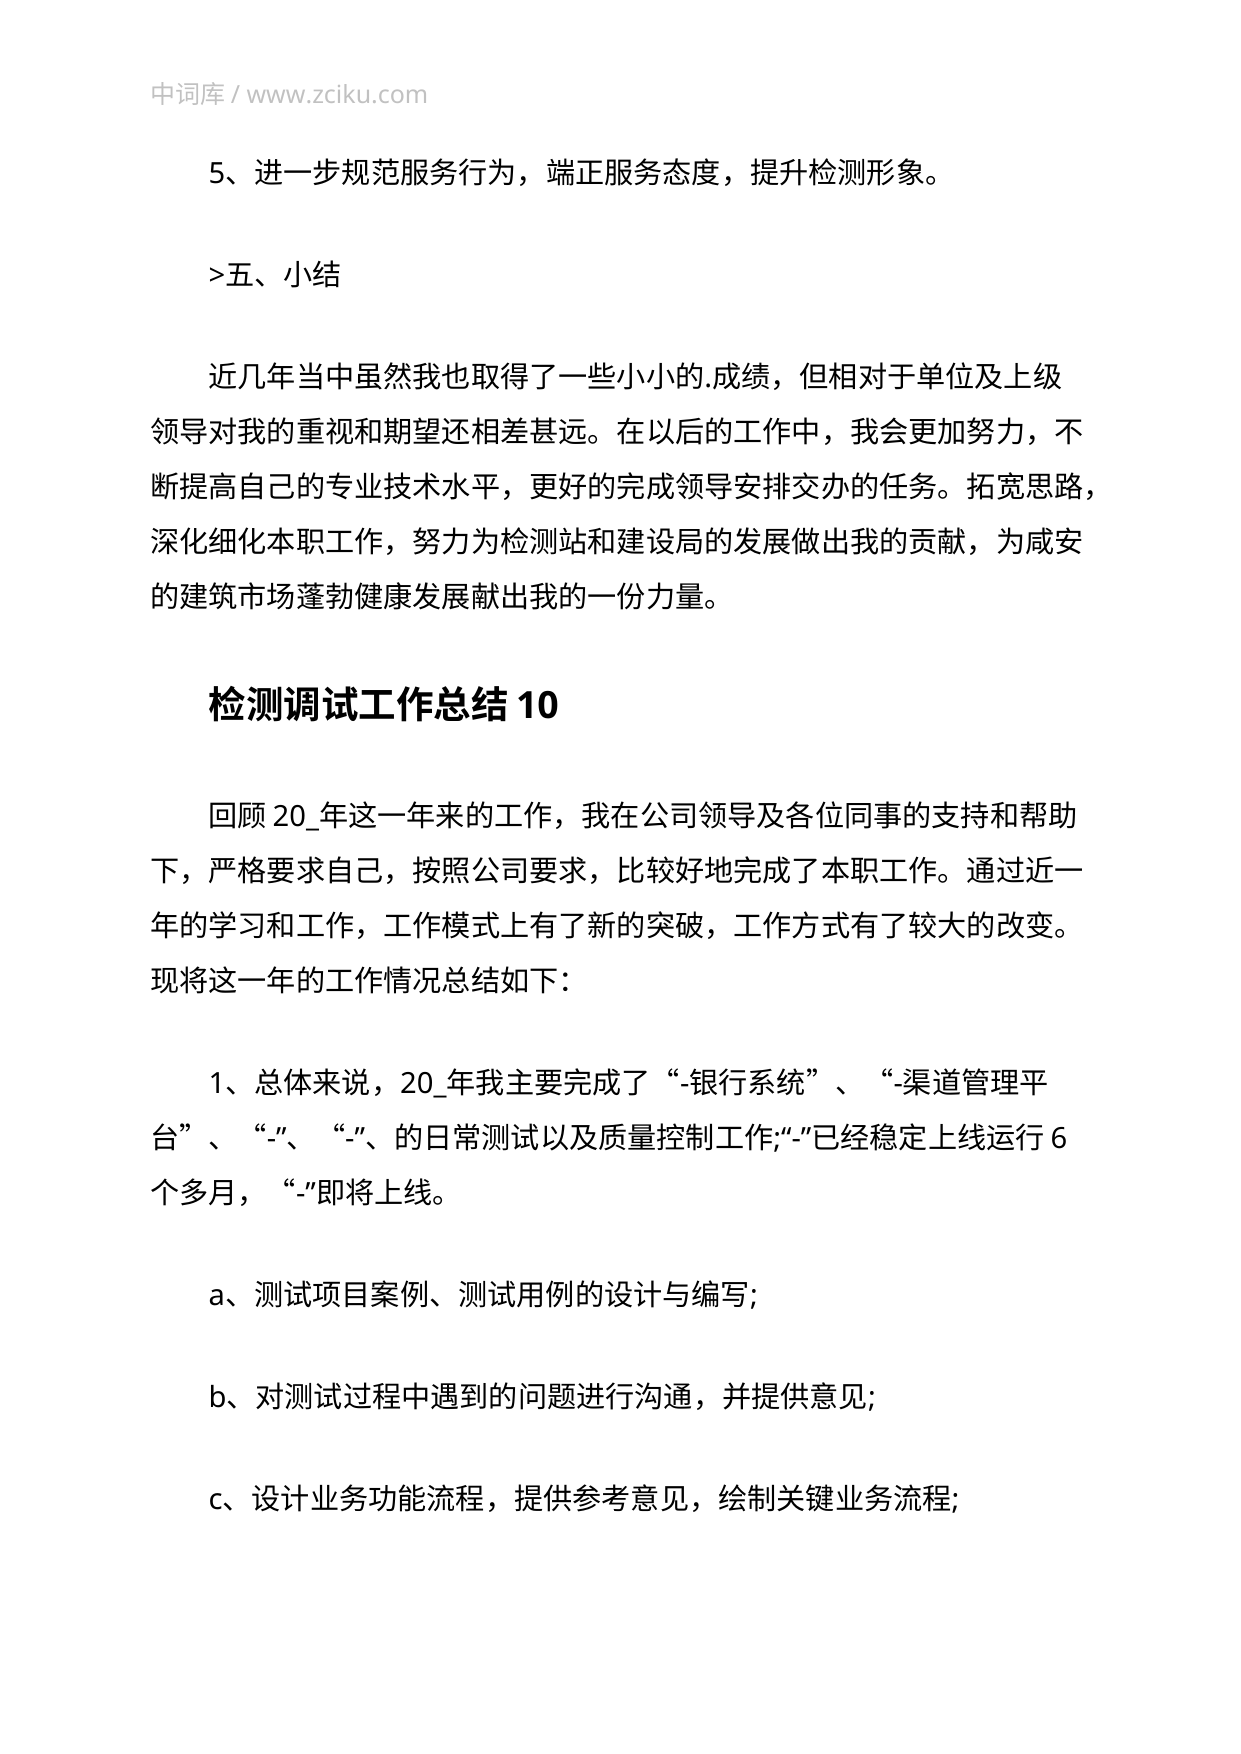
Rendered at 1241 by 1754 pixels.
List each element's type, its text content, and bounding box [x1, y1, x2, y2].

text 回顾20_年这一年来的工作，我在公司领导及各位同事的支持和帮助下，严格要求自己，按照公司要求，比较好地完成了本职工作。通过近一年的学习和工作，工作模式上有了新的突破，工作方式有了较大的改变。现将这一年的工作情况总结如下： [150, 793, 1090, 1000]
text b、对测试过程中遇到的问题进行沟通，并提供意见; [150, 1373, 1090, 1416]
text c、设计业务功能流程，提供参考意见，绘制关键业务流程; [150, 1476, 1090, 1518]
text >五、小结 [150, 252, 1090, 294]
text 近几年当中虽然我也取得了一些小小的.成绩，但相对于单位及上级领导对我的重视和期望还相差甚远。在以后的工作中，我会更加努力，不断提高自己的专业技术水平，更好的完成领导安排交办的任务。拓宽思路，深化细化本职工作，努力为检测站和建设局的发展做出我的贡献，为咸安的建筑市场蓬勃健康发展献出我的一份力量。 [150, 354, 1090, 616]
text 检测调试工作总结10 [150, 675, 1090, 730]
text 5、进一步规范服务行为，端正服务态度，提升检测形象。 [150, 150, 1090, 192]
text a、测试项目案例、测试用例的设计与编写; [150, 1272, 1090, 1314]
text 1、总体来说，20_年我主要完成了“-银行系统”、“-渠道管理平台”、“-”、“-”、的日常测试以及质量控制工作;“-”已经稳定上线运行6个多月，“-”即将上线。 [150, 1059, 1090, 1212]
